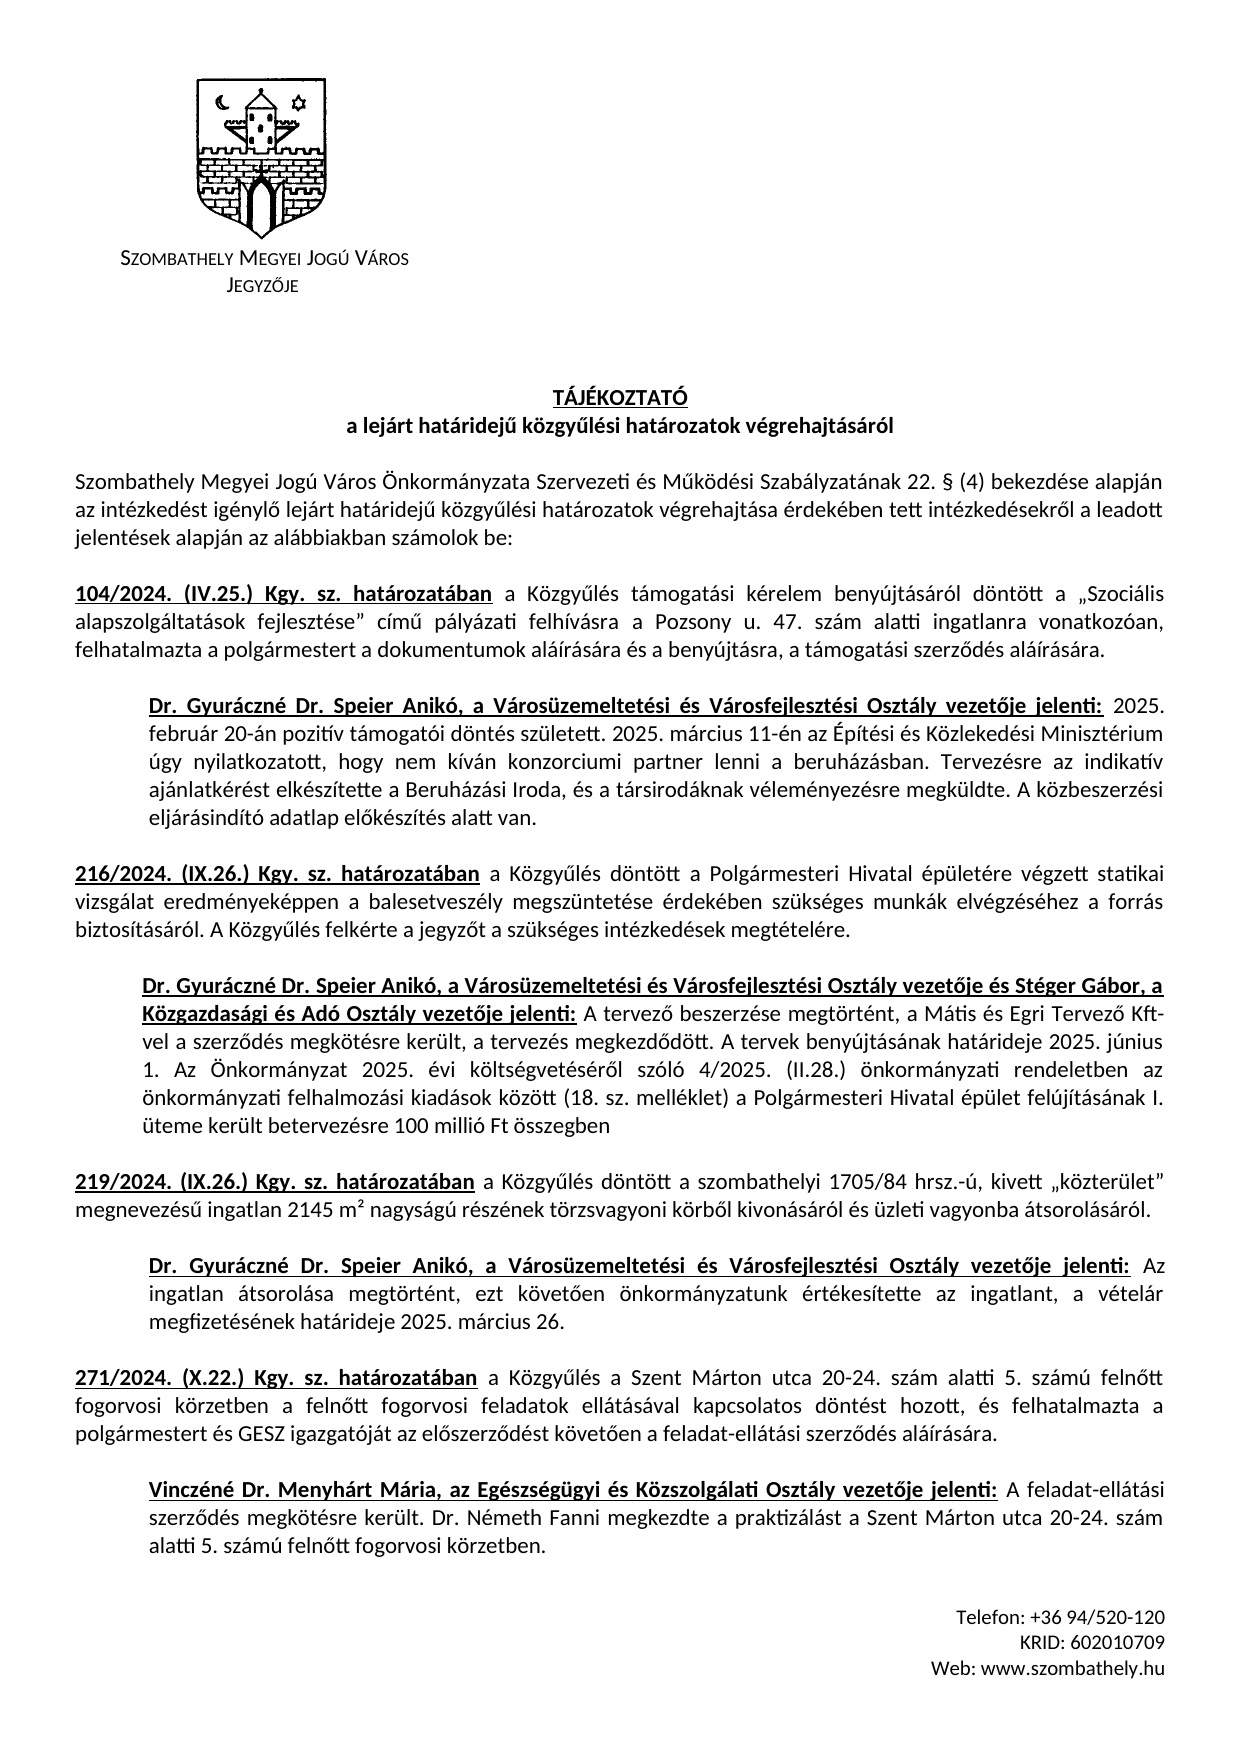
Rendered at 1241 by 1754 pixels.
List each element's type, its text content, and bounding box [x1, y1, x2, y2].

picture [192, 73, 333, 243]
text TÁJÉKOZTATÓ [75, 383, 1165, 411]
text Vinczéné Dr. Menyhárt Mária, az Egészségügyi és Közszolgálati Osztály vezetője jelenti: A feladat-ellátási szerződés megkötésre került. Dr. Németh Fanni megkezdte a praktizálást a Szent Márton utca 20-24. szám alatti 5. számú felnőtt fogorvosi körzetben. [149, 1476, 1165, 1559]
text Dr. Gyuráczné Dr. Speier Anikó, a Városüzemeltetési és Városfejlesztési Osztály vezetője jelenti: 2025. február 20-án pozitív támogatói döntés született. 2025. március 11-én az Építési és Közlekedési Minisztérium úgy nyilatkozatott, hogy nem kíván konzorciumi partner lenni a beruházásban. Tervezésre az indikatív ajánlatkérést elkészítette a Beruházási Iroda, és a társirodáknak véleményezésre megküldte. A közbeszerzési eljárásindító adatlap előkészítés alatt van. [149, 691, 1165, 831]
text Dr. Gyuráczné Dr. Speier Anikó, a Városüzemeltetési és Városfejlesztési Osztály vezetője jelenti: Az ingatlan átsorolása megtörtént, ezt követően önkormányzatunk értékesítette az ingatlant, a vételár megfizetésének határideje 2025. március 26. [149, 1251, 1165, 1335]
text 104/2024. (IV.25.) Kgy. sz. határozatában a Közgyűlés támogatási kérelem benyújtásáról döntött a „Szociális alapszolgáltatások fejlesztése” című pályázati felhívásra a Pozsony u. 47. szám alatti ingatlanra vonatkozóan, felhatalmazta a polgármestert a dokumentumok aláírására és a benyújtásra, a támogatási szerződés aláírására. [75, 579, 1165, 663]
text 216/2024. (IX.26.) Kgy. sz. határozatában a Közgyűlés döntött a Polgármesteri Hivatal épületére végzett statikai vizsgálat eredményeképpen a balesetveszély megszüntetése érdekében szükséges munkák elvégzéséhez a forrás biztosításáról. A Közgyűlés felkérte a jegyzőt a szükséges intézkedések megtételére. [75, 859, 1165, 943]
text 271/2024. (X.22.) Kgy. sz. határozatában a Közgyűlés a Szent Márton utca 20-24. szám alatti 5. számú felnőtt fogorvosi körzetben a felnőtt fogorvosi feladatok ellátásával kapcsolatos döntést hozott, és felhatalmazta a polgármestert és GESZ igazgatóját az előszerződést követően a feladat-ellátási szerződés aláírására. [75, 1363, 1165, 1447]
text Dr. Gyuráczné Dr. Speier Anikó, a Városüzemeltetési és Városfejlesztési Osztály vezetője és Stéger Gábor, a Közgazdasági és Adó Osztály vezetője jelenti: A tervező beszerzése megtörtént, a Mátis és Egri Tervező Kft-vel a szerződés megkötésre került, a tervezés megkezdődött. A tervek benyújtásának határideje 2025. június 1. Az Önkormányzat 2025. évi költségvetéséről szóló 4/2025. (II.28.) önkormányzati rendeletben az önkormányzati felhalmozási kiadások között (18. sz. melléklet) a Polgármesteri Hivatal épület felújításának I. üteme került betervezésre 100 millió Ft összegben [142, 971, 1165, 1139]
text Szombathely Megyei Jogú Város Önkormányzata Szervezeti és Működési Szabályzatának 22. § (4) bekezdése alapján az intézkedést igénylő lejárt határidejű közgyűlési határozatok végrehajtása érdekében tett intézkedésekről a leadott jelentések alapján az alábbiakban számolok be: [75, 467, 1165, 551]
text a lejárt határidejű közgyűlési határozatok végrehajtásáról [75, 411, 1165, 439]
text 219/2024. (IX.26.) Kgy. sz. határozatában a Közgyűlés döntött a szombathelyi 1705/84 hrsz.-ú, kivett „közterület” megnevezésű ingatlan 2145 m² nagyságú részének törzsvagyoni körből kivonásáról és üzleti vagyonba átsorolásáról. [75, 1167, 1165, 1223]
